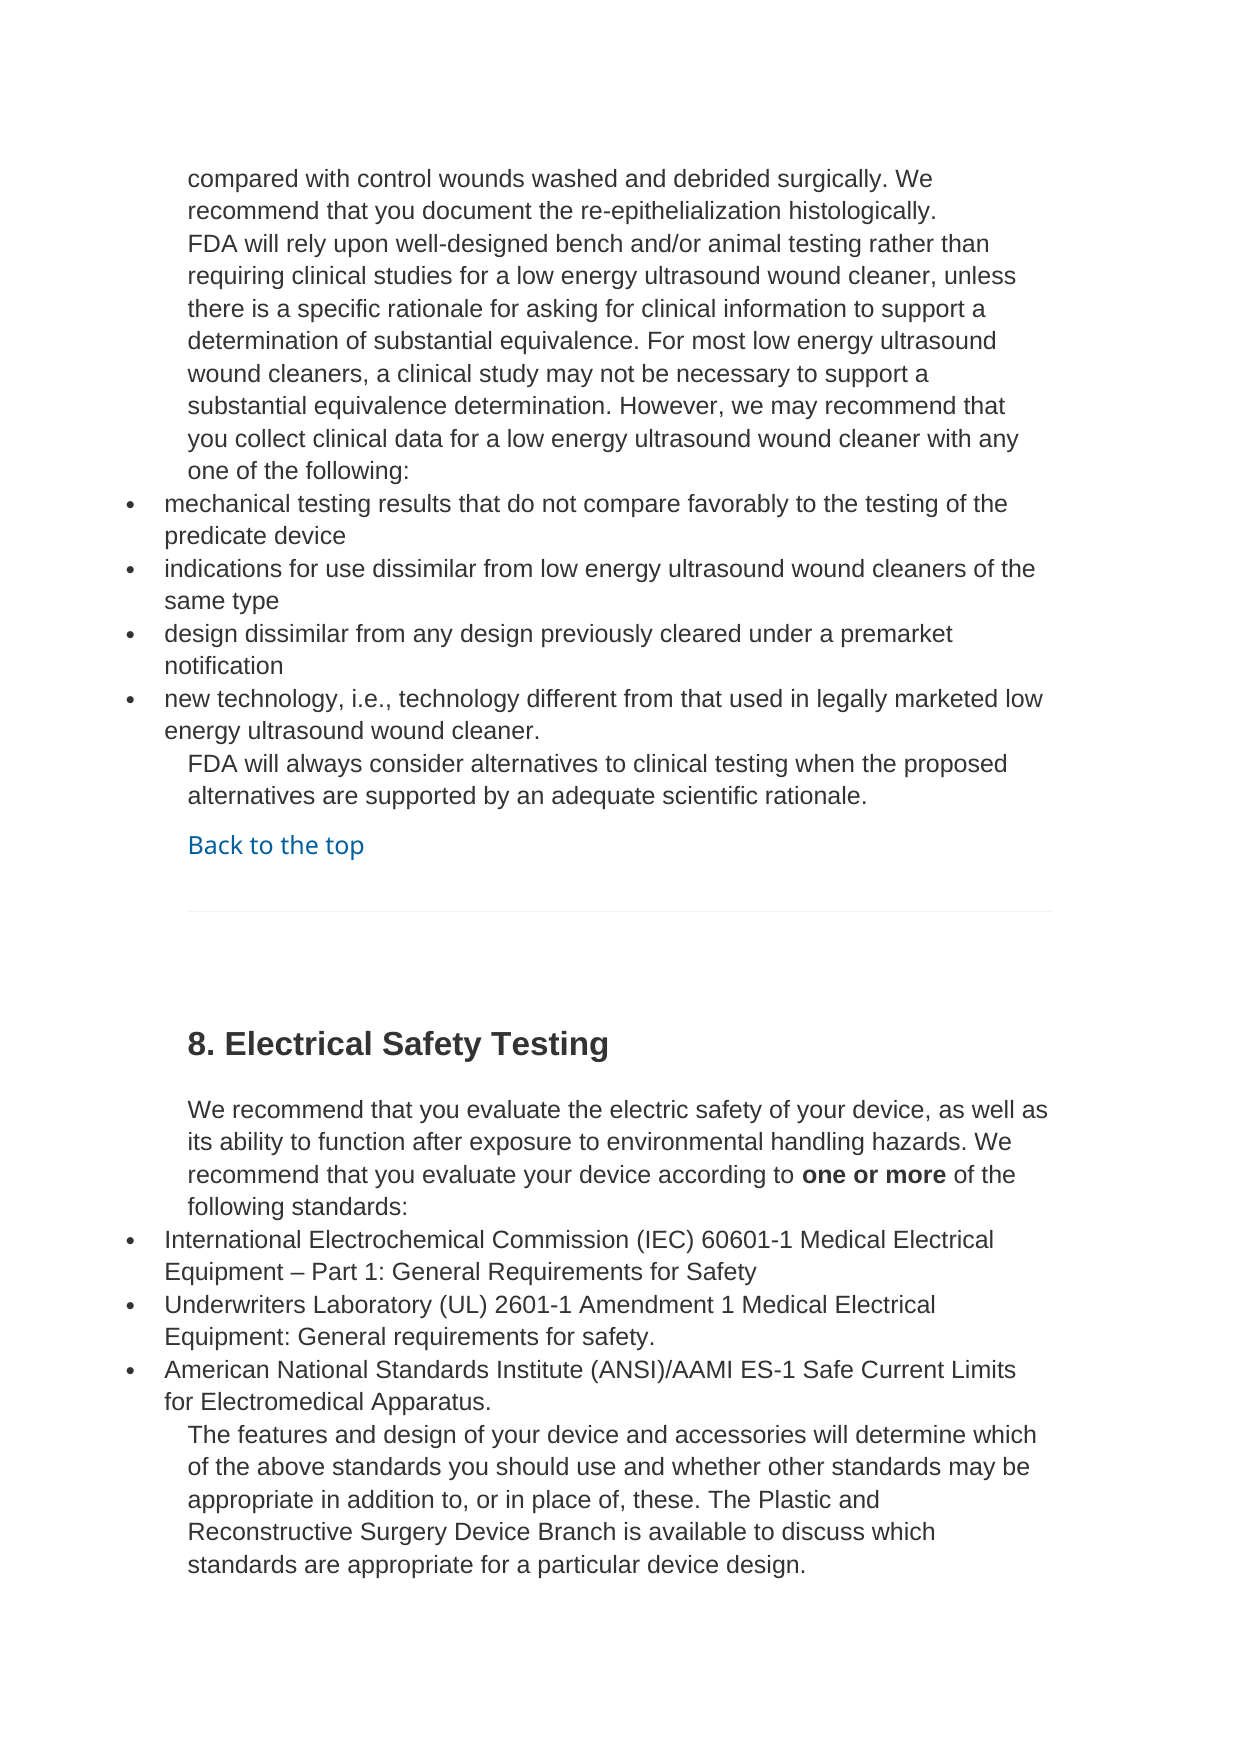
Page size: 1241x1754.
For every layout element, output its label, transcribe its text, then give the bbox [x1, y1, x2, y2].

text FDA will rely upon well-designed bench and/or animal testing rather than requiring clinical studies for a low energy ultrasound wound cleaner, unless there is a specific rationale for asking for clinical information to support a determination of substantial equivalence. For most low energy ultrasound wound cleaners, a clinical study may not be necessary to support a substantial equivalence determination. However, we may recommend that you collect clinical data for a low energy ultrasound wound cleaner with any one of the following: [187, 227, 1053, 487]
list indications for use dissimilar from low energy ultrasound wound cleaners of the same type [127, 552, 1053, 617]
list new technology, i.e., technology different from that used in legally marketed low energy ultrasound wound cleaner. [127, 682, 1053, 747]
list mechanical testing results that do not compare favorably to the testing of the predicate device [127, 487, 1053, 552]
text 8. Electrical Safety Testing [187, 1011, 1053, 1076]
list International Electrochemical Commission (IEC) 60601-1 Medical Electrical Equipment – Part 1: General Requirements for Safety [127, 1223, 1053, 1288]
text Back to the top [187, 812, 1053, 877]
list American National Standards Institute (ANSI)/AAMI ES-1 Safe Current Limits for Electromedical Apparatus. [127, 1353, 1053, 1418]
text We recommend that you evaluate the electric safety of your device, as well as its ability to function after exposure to environmental handling hazards. We recommend that you evaluate your device according to one or more of the following standards: [187, 1093, 1053, 1223]
text The features and design of your device and accessories will determine which of the above standards you should use and whether other standards may be appropriate in addition to, or in place of, these. The Plastic and Reconstructive Surgery Device Branch is available to discuss which standards are appropriate for a particular device design. [187, 1418, 1053, 1580]
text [187, 162, 1053, 227]
text FDA will always consider alternatives to clinical testing when the proposed alternatives are supported by an adequate scientific rationale. [187, 747, 1053, 812]
list design dissimilar from any design previously cleared under a premarket notification [127, 617, 1053, 682]
list Underwriters Laboratory (UL) 2601-1 Amendment 1 Medical Electrical Equipment: General requirements for safety. [127, 1288, 1053, 1353]
